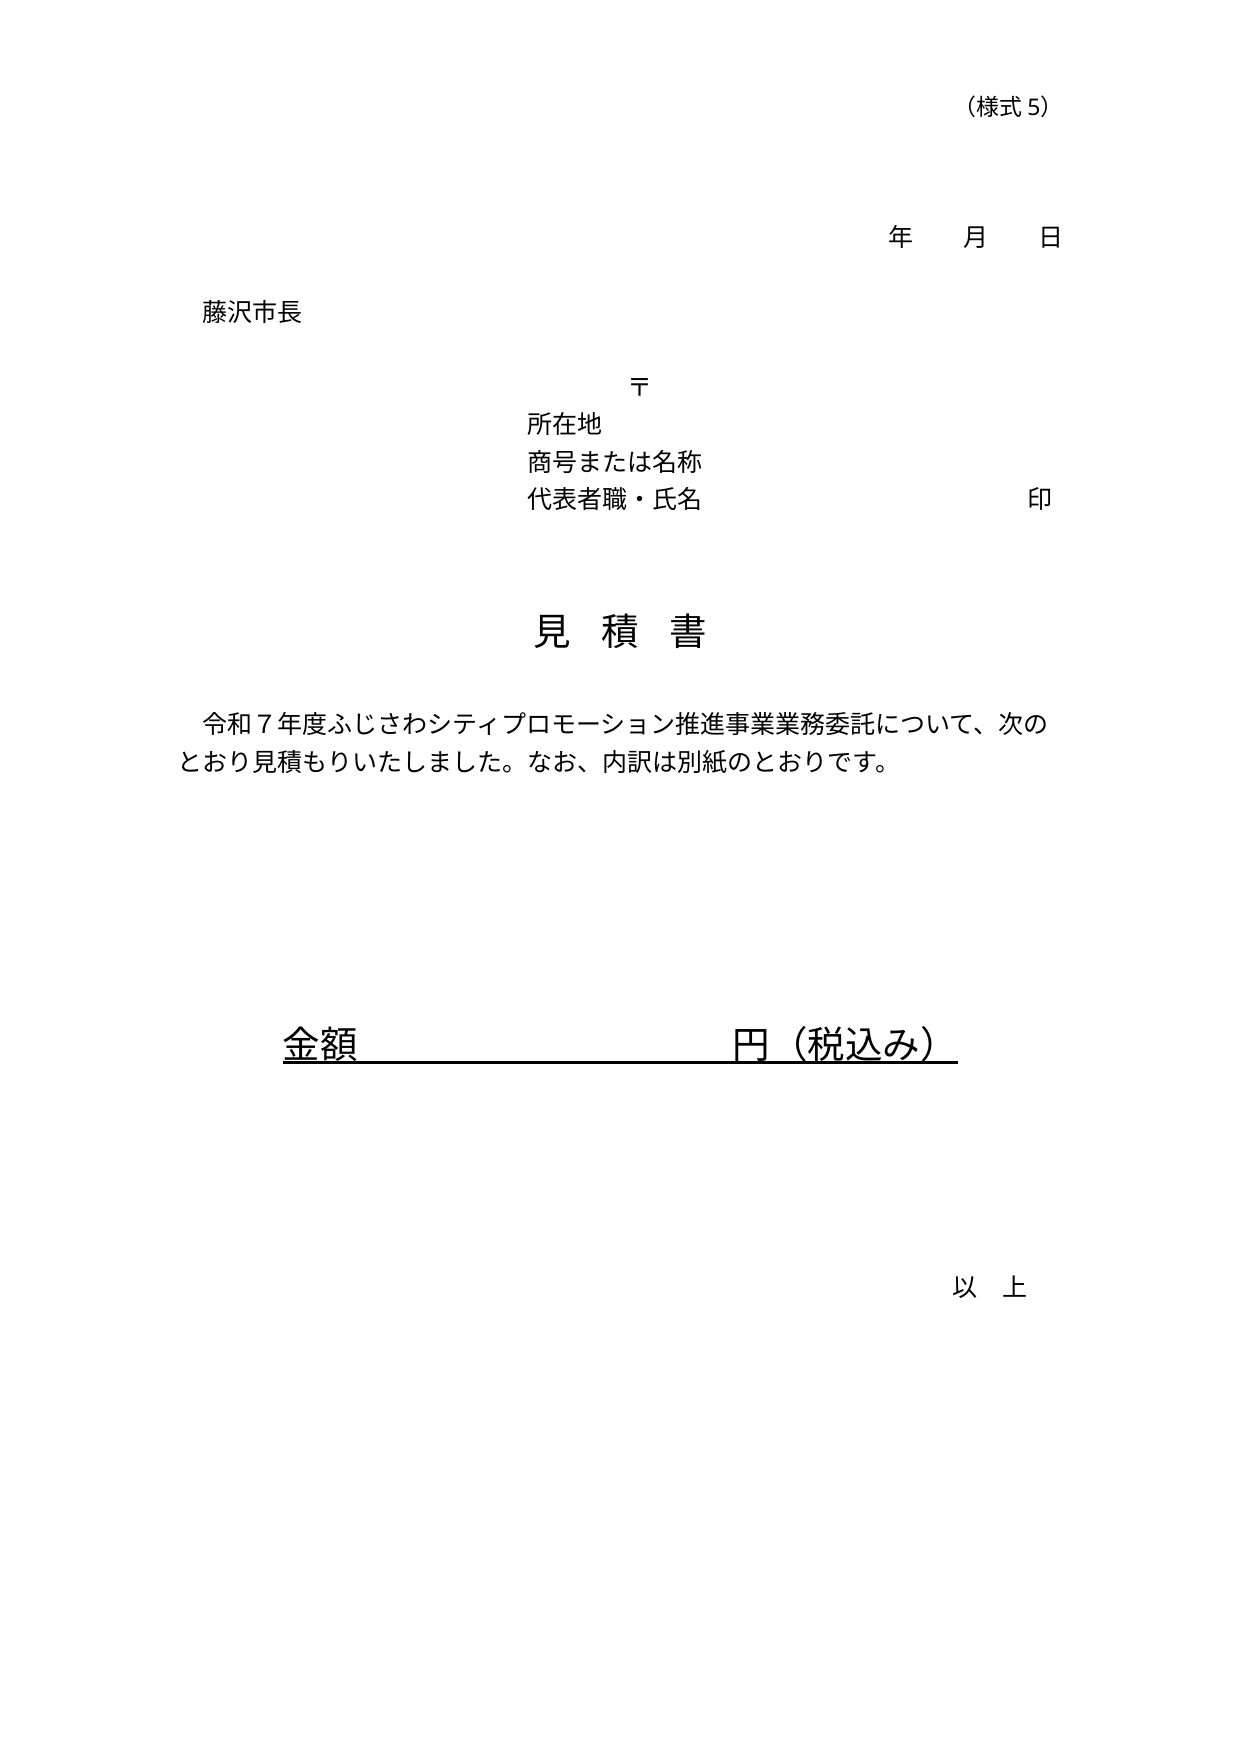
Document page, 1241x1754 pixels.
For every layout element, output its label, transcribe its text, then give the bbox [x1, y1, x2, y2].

text 代表者職・氏名 印 [440, 479, 1063, 517]
text 商号または名称 [440, 442, 1063, 479]
text 金額 円（税込み） [177, 1004, 1063, 1079]
text 見積書 [177, 592, 1063, 667]
text 〒 [177, 367, 1063, 404]
text 所在地 [440, 404, 1063, 442]
text 令和７年度ふじさわシティプロモーション推進事業業務委託について、次のとおり見積もりいたしました。なお、内訳は別紙のとおりです。 [177, 704, 1063, 779]
text 年 月 日 [177, 217, 1063, 254]
text 以 上 [177, 1267, 1063, 1304]
text 藤沢市長 [177, 292, 1063, 329]
